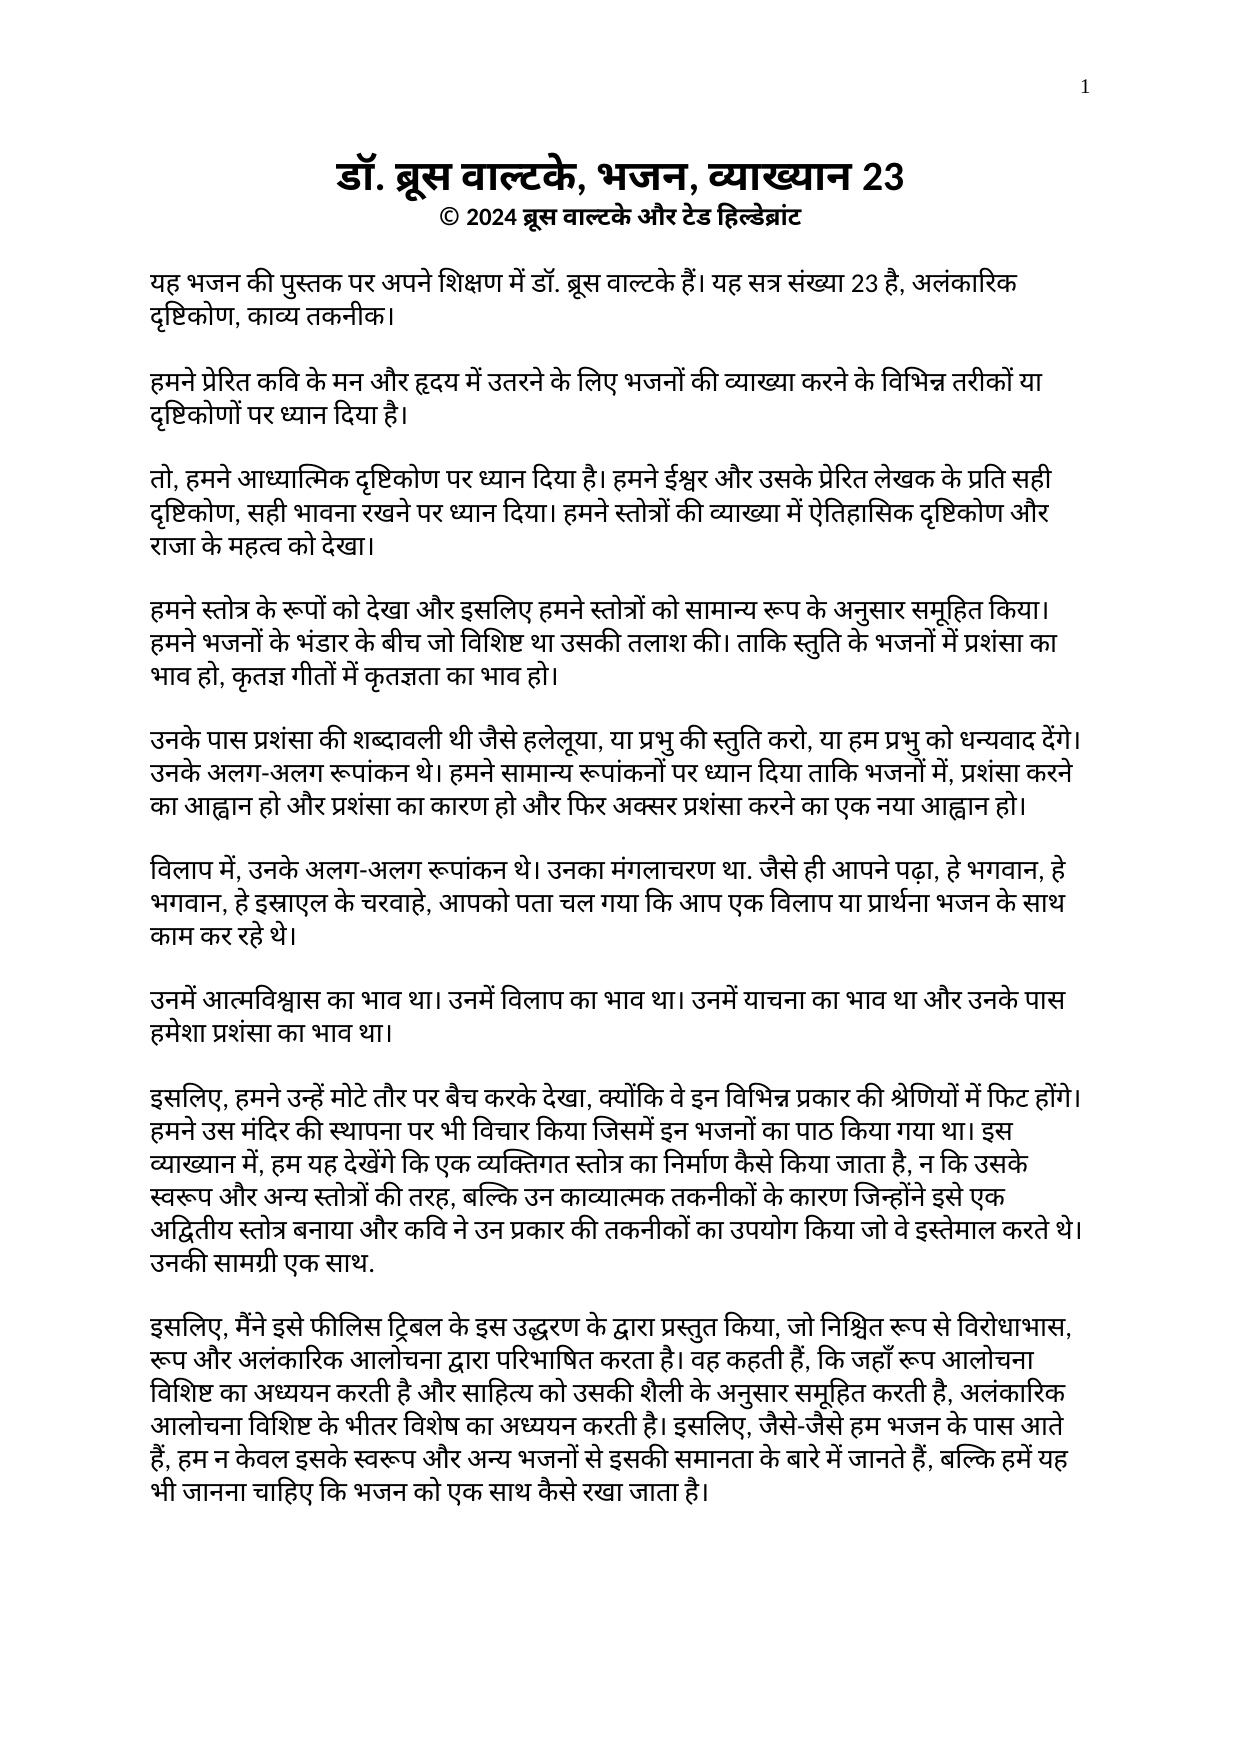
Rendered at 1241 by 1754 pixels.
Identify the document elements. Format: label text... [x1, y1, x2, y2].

text © 2024 ब्रूस वाल्टके और टेड हिल्डेब्रांट [150, 201, 1090, 235]
text इसलिए, मैंने इसे फीलिस ट्रिबल के इस उद्धरण के द्वारा प्रस्तुत किया, जो निश्चित रूप से विरोधाभास, रूप और अलंकारिक आलोचना द्वारा परिभाषित करता है। वह कहती हैं, कि जहाँ रूप आलोचना विशिष्ट का अध्ययन करती है और साहित्य को उसकी शैली के अनुसार समूहित करती है, अलंकारिक आलोचना विशिष्ट के भीतर विशेष का अध्ययन करती है। इसलिए, जैसे-जैसे हम भजन के पास आते हैं, हम न केवल इसके स्वरूप और अन्य भजनों से इसकी समानता के बारे में जानते हैं, बल्कि हमें यह भी जानना चाहिए कि भजन को एक साथ कैसे रखा जाता है। [150, 1310, 1090, 1508]
text यह भजन की पुस्तक पर अपने शिक्षण में डॉ. ब्रूस वाल्टके हैं। यह सत्र संख्या 23 है, अलंकारिक दृष्टिकोण, काव्य तकनीक। [150, 266, 1090, 332]
text डॉ. ब्रूस वाल्टके, भजन, व्याख्यान 23 [150, 150, 1090, 201]
text हमने स्तोत्र के रूपों को देखा और इसलिए हमने स्तोत्रों को सामान्य रूप के अनुसार समूहित किया। हमने भजनों के भंडार के बीच जो विशिष्ट था उसकी तलाश की। ताकि स्तुति के भजनों में प्रशंसा का भाव हो, कृतज्ञ गीतों में कृतज्ञता का भाव हो। [150, 593, 1090, 692]
text विलाप में, उनके अलग-अलग रूपांकन थे। उनका मंगलाचरण था. जैसे ही आपने पढ़ा, हे भगवान, हे भगवान, हे इस्राएल के चरवाहे, आपको पता चल गया कि आप एक विलाप या प्रार्थना भजन के साथ काम कर रहे थे। [150, 853, 1090, 952]
text उनमें आत्मविश्वास का भाव था। उनमें विलाप का भाव था। उनमें याचना का भाव था और उनके पास हमेशा प्रशंसा का भाव था। [150, 983, 1090, 1049]
text हमने प्रेरित कवि के मन और हृदय में उतरने के लिए भजनों की व्याख्या करने के विभिन्न तरीकों या दृष्टिकोणों पर ध्यान दिया है। [150, 366, 1090, 432]
text उनके पास प्रशंसा की शब्दावली थी जैसे हलेलूया, या प्रभु की स्तुति करो, या हम प्रभु को धन्यवाद देंगे। उनके अलग-अलग रूपांकन थे। हमने सामान्य रूपांकनों पर ध्यान दिया ताकि भजनों में, प्रशंसा करने का आह्वान हो और प्रशंसा का कारण हो और फिर अक्सर प्रशंसा करने का एक नया आह्वान हो। [150, 723, 1090, 822]
text तो, हमने आध्यात्मिक दृष्टिकोण पर ध्यान दिया है। हमने ईश्वर और उसके प्रेरित लेखक के प्रति सही दृष्टिकोण, सही भावना रखने पर ध्यान दिया। हमने स्तोत्रों की व्याख्या में ऐतिहासिक दृष्टिकोण और राजा के महत्व को देखा। [150, 463, 1090, 562]
text इसलिए, हमने उन्हें मोटे तौर पर बैच करके देखा, क्योंकि वे इन विभिन्न प्रकार की श्रेणियों में फिट होंगे। हमने उस मंदिर की स्थापना पर भी विचार किया जिसमें इन भजनों का पाठ किया गया था। इस व्याख्यान में, हम यह देखेंगे कि एक व्यक्तिगत स्तोत्र का निर्माण कैसे किया जाता है, न कि उसके स्वरूप और अन्य स्तोत्रों की तरह, बल्कि उन काव्यात्मक तकनीकों के कारण जिन्होंने इसे एक अद्वितीय स्तोत्र बनाया और कवि ने उन प्रकार की तकनीकों का उपयोग किया जो वे इस्तेमाल करते थे। उनकी सामग्री एक साथ. [150, 1081, 1090, 1279]
